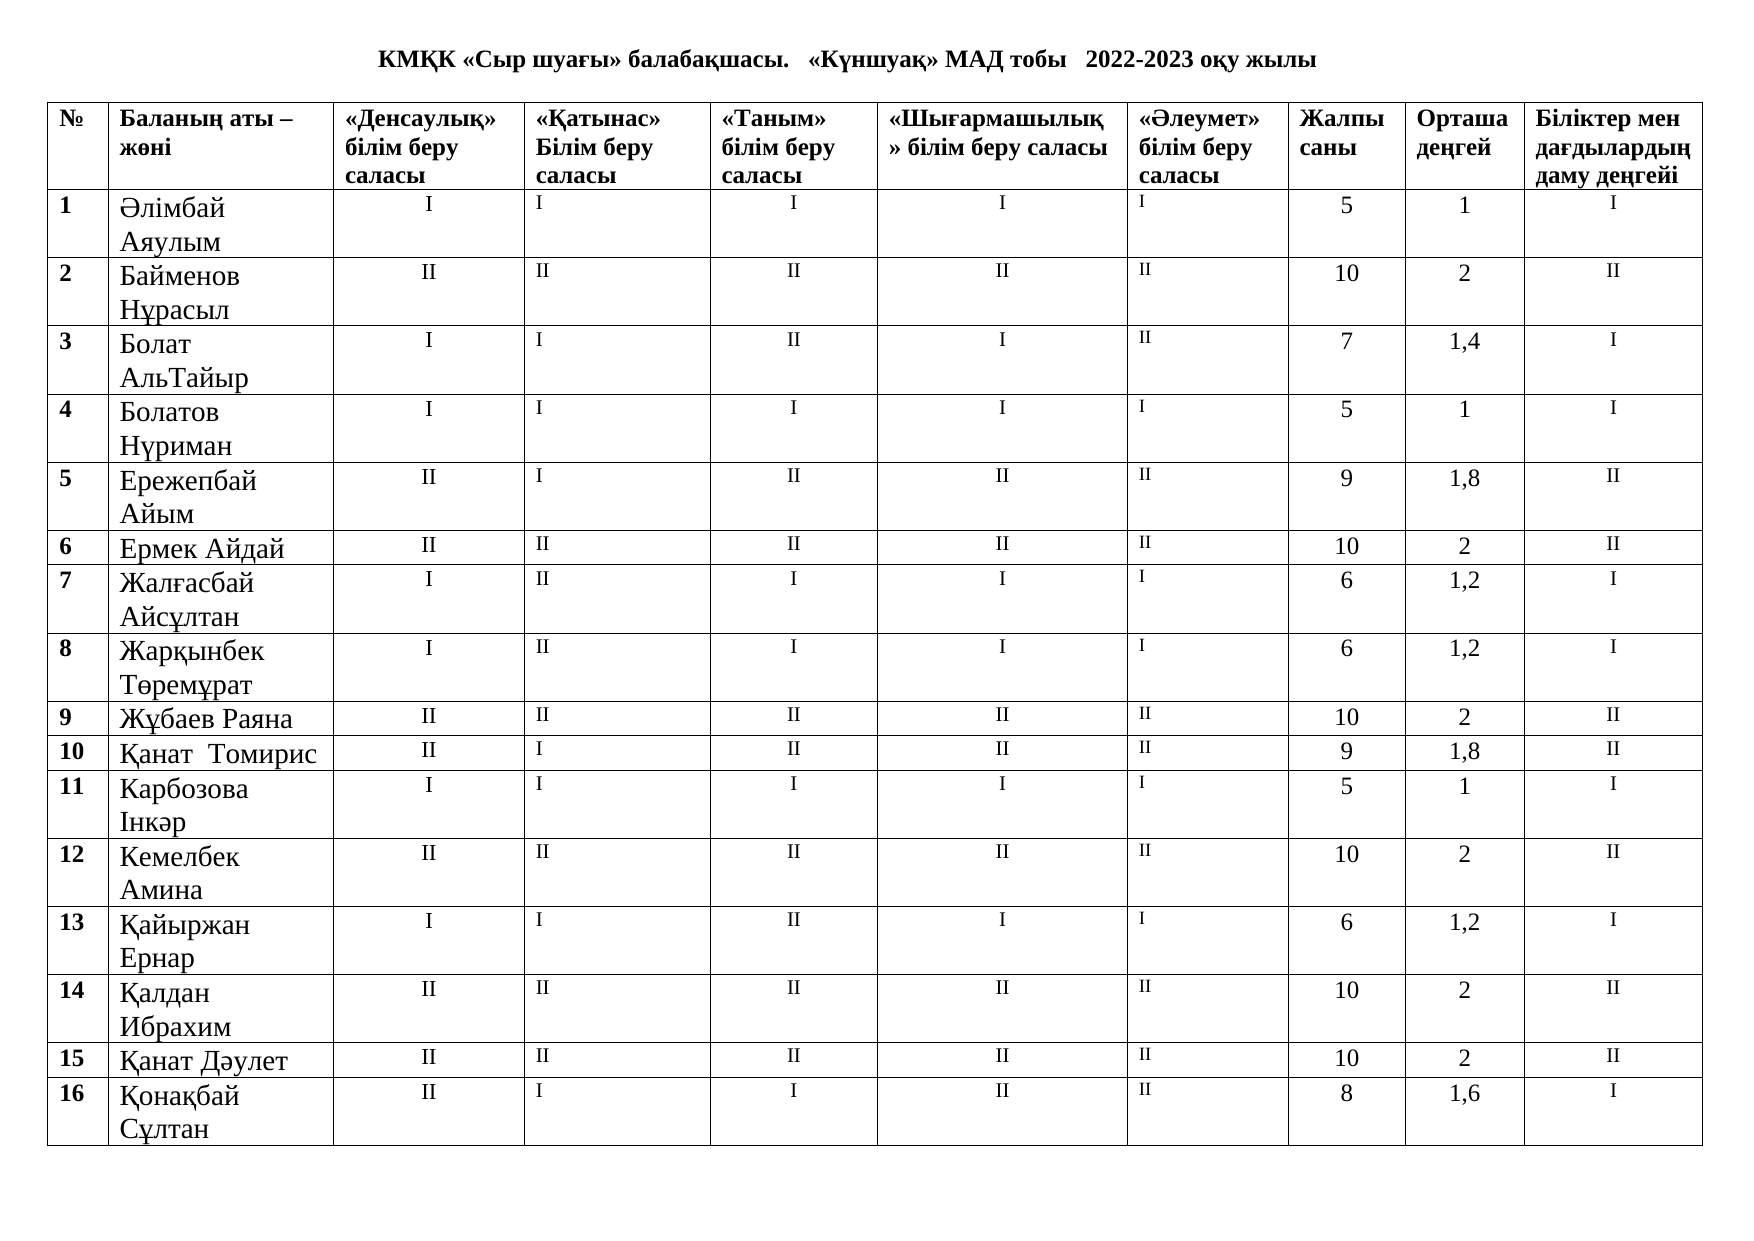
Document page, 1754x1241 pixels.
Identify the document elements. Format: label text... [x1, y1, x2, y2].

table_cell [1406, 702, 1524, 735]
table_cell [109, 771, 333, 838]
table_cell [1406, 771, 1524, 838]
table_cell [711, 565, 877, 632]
table_cell Болат АльТайыр [109, 326, 333, 393]
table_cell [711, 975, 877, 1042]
table_cell II [1128, 326, 1288, 393]
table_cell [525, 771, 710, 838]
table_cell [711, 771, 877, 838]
table_cell I [711, 395, 877, 462]
table_header «Әлеумет» білім беру саласы [1128, 103, 1288, 189]
table_cell 5 [48, 463, 108, 530]
table_cell II [1525, 258, 1702, 325]
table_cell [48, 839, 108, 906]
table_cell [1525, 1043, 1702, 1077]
table_cell II [711, 258, 877, 325]
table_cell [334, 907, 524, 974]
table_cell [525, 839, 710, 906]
table_cell 2 [1406, 258, 1524, 325]
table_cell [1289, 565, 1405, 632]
table_cell I [1525, 190, 1702, 257]
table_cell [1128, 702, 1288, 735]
table_cell 7 [48, 565, 108, 632]
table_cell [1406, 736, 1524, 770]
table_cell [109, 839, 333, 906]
table_cell II [1128, 463, 1288, 530]
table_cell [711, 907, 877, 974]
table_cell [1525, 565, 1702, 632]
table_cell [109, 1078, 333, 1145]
table_cell I [878, 190, 1127, 257]
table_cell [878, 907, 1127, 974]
table_header Жалпы саны [1289, 103, 1405, 189]
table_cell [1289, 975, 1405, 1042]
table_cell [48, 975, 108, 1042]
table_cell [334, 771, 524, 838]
table_cell Әлімбай Аяулым [109, 190, 333, 257]
table_cell I [1525, 326, 1702, 393]
table_cell 10 [1289, 531, 1405, 564]
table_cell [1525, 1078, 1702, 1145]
table_cell II [1128, 531, 1288, 564]
table_cell 10 [1289, 258, 1405, 325]
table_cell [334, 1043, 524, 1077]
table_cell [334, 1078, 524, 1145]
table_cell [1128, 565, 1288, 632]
table_cell I [525, 326, 710, 393]
text КМҚК «Сыр шуағы» балабақшасы. «Күншуақ» МАД тобы 2022-2023 оқу жылы [59, 44, 1636, 73]
table_cell II [525, 258, 710, 325]
table_cell I [878, 326, 1127, 393]
table_cell II [1525, 463, 1702, 530]
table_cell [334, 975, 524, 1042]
table_header «Шығармашылық» білім беру саласы [878, 103, 1127, 189]
table_cell I [711, 190, 877, 257]
table_cell Ермек Айдай [109, 531, 333, 564]
table_cell 6 [48, 531, 108, 564]
table_header № [48, 103, 108, 189]
table_cell II [334, 258, 524, 325]
table_cell 1 [48, 190, 108, 257]
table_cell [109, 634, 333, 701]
table_cell II [334, 463, 524, 530]
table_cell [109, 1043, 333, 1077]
table_cell 3 [48, 326, 108, 393]
table_cell I [1525, 395, 1702, 462]
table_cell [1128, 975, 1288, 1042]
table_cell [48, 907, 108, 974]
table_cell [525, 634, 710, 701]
table_cell I [334, 326, 524, 393]
table_cell I [1128, 190, 1288, 257]
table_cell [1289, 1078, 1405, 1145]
table_cell II [878, 258, 1127, 325]
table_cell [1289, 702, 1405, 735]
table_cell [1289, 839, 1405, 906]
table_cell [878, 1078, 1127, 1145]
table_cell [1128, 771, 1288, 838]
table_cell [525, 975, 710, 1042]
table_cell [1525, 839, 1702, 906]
table_cell Байменов Нұрасыл [109, 258, 333, 325]
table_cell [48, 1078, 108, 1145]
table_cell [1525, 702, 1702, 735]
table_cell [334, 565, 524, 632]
table_cell I [525, 463, 710, 530]
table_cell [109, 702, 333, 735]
table_cell II [878, 463, 1127, 530]
table_cell II [525, 531, 710, 564]
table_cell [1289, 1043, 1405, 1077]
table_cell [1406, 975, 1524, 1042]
table_cell I [1128, 395, 1288, 462]
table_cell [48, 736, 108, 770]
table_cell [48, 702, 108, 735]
table_cell 5 [1289, 395, 1405, 462]
table_cell 1,4 [1406, 326, 1524, 393]
table_cell II [711, 463, 877, 530]
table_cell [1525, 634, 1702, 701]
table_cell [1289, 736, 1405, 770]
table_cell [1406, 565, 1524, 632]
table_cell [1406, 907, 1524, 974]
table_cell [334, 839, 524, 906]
table_cell І [525, 190, 710, 257]
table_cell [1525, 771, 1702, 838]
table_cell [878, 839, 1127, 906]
table_cell I [525, 395, 710, 462]
table_header Біліктер мен дағдылардың даму деңгейі [1525, 103, 1702, 189]
table_cell 2 [1406, 531, 1524, 564]
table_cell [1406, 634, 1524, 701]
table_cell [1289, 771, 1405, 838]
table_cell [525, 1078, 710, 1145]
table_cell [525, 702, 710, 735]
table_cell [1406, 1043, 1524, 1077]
table_cell I [878, 395, 1127, 462]
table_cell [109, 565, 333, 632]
table_cell 5 [1289, 190, 1405, 257]
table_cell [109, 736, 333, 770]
table_cell II [1525, 531, 1702, 564]
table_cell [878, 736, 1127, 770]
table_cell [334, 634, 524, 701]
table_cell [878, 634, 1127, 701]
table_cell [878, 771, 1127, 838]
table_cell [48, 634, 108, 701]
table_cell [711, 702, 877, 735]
table_cell Болатов Нүриман [109, 395, 333, 462]
table_cell 2 [48, 258, 108, 325]
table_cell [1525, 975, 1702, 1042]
table_cell Ережепбай Айым [109, 463, 333, 530]
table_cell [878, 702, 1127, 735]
table_cell 9 [1289, 463, 1405, 530]
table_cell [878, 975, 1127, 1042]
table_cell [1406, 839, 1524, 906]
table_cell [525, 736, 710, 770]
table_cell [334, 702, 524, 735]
table_cell 1,8 [1406, 463, 1524, 530]
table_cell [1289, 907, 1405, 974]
table_cell II [711, 326, 877, 393]
table_cell 7 [1289, 326, 1405, 393]
table_cell 4 [48, 395, 108, 462]
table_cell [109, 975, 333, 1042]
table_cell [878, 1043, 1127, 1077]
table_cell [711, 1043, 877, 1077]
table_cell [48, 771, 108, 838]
table_cell II [334, 531, 524, 564]
table_cell I [334, 395, 524, 462]
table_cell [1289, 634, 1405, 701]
table_header Орташа деңгей [1406, 103, 1524, 189]
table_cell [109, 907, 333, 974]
table_header «Қатынас» Білім беру саласы [525, 103, 710, 189]
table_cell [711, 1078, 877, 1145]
table_header Баланың аты –жөні [109, 103, 333, 189]
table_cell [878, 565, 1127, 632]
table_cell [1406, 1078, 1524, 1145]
table_cell II [711, 531, 877, 564]
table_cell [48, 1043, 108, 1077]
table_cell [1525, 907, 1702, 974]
table_cell 1 [1406, 395, 1524, 462]
table_cell II [1128, 258, 1288, 325]
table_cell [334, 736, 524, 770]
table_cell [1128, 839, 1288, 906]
table_cell I [334, 190, 524, 257]
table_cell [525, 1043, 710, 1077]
table_cell II [878, 531, 1127, 564]
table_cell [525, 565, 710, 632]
table_header «Денсаулық» білім беру саласы [334, 103, 524, 189]
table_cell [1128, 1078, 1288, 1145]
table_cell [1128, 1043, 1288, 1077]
table_header «Таным» білім беру саласы [711, 103, 877, 189]
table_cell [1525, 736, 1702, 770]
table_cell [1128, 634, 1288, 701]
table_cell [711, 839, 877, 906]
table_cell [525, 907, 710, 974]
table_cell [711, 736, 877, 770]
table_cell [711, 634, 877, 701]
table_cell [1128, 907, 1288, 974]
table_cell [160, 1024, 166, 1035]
table_cell 1 [1406, 190, 1524, 257]
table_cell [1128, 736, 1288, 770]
